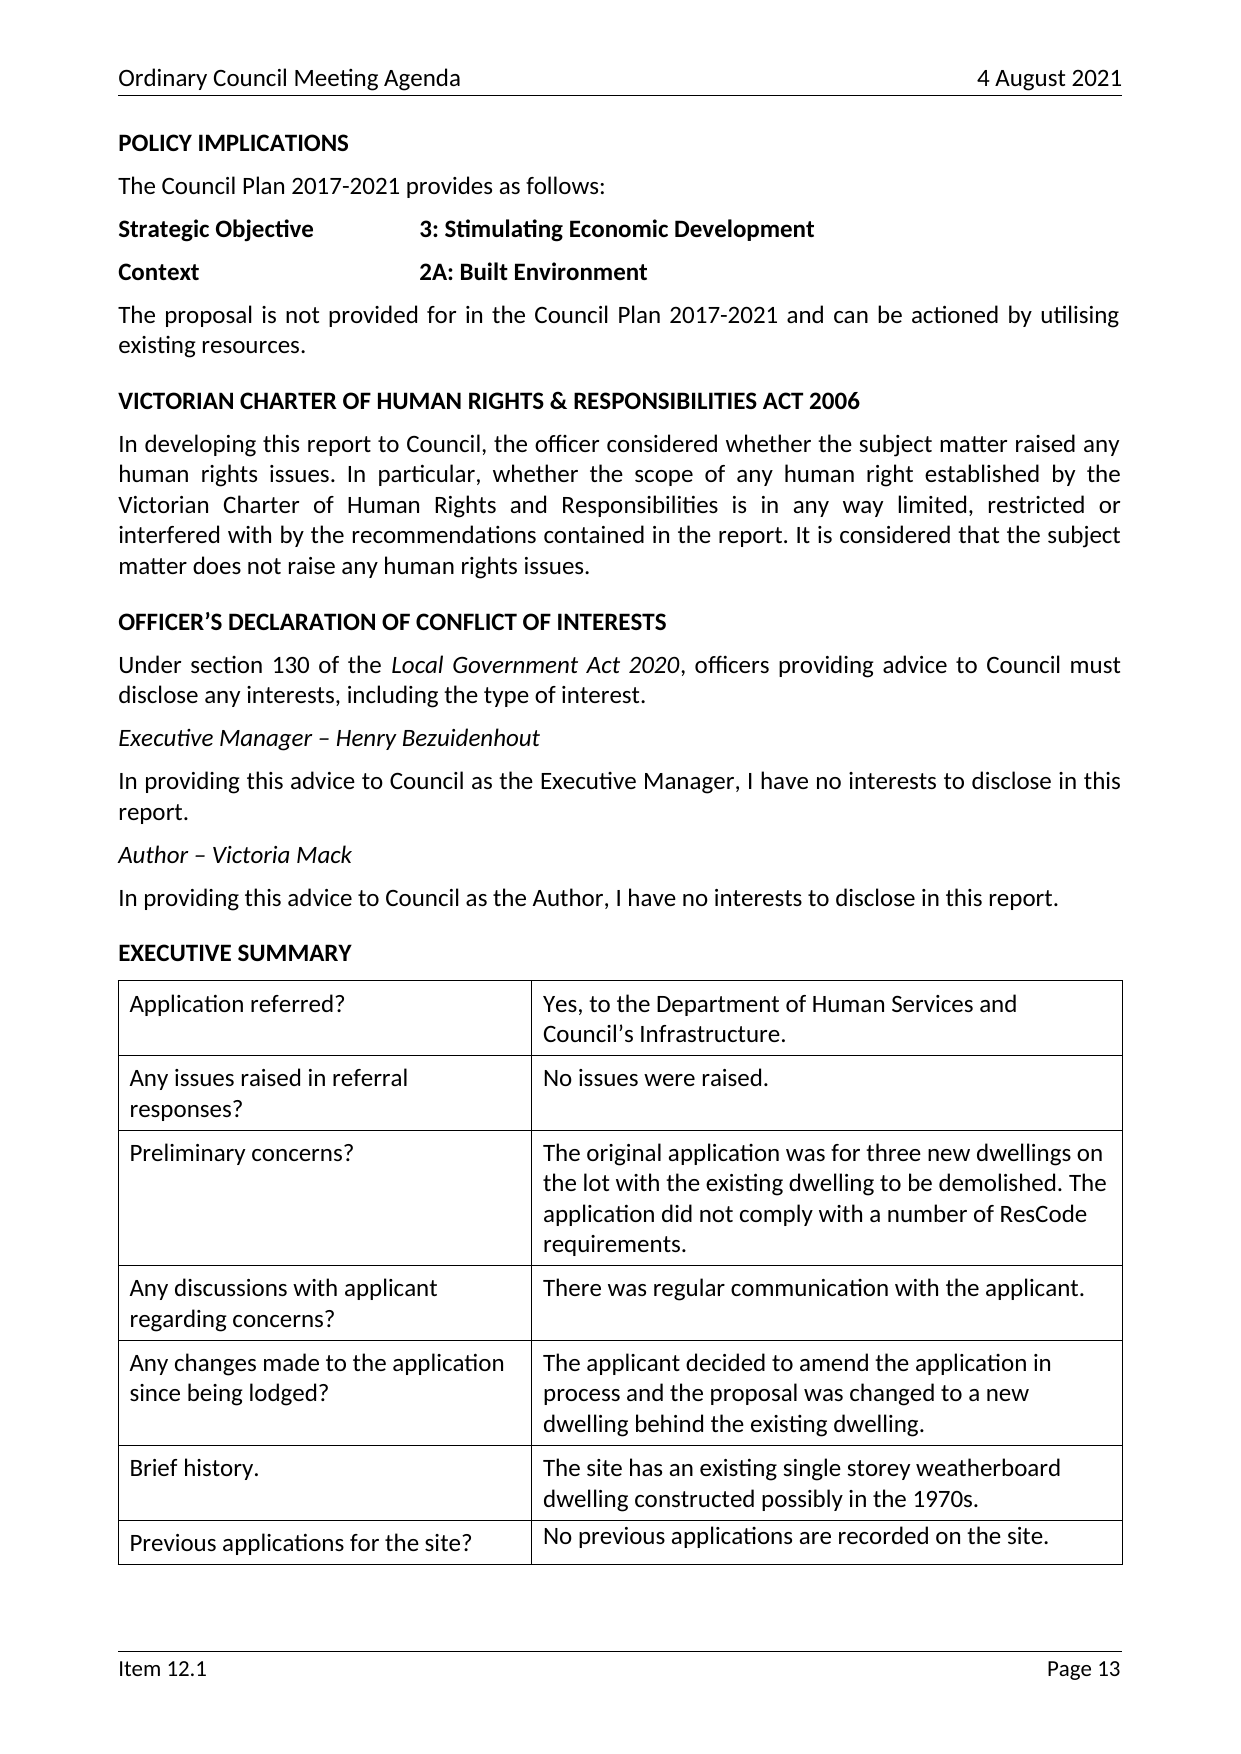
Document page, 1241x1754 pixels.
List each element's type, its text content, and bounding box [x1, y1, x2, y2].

table_header Application referred? [119, 981, 531, 1055]
text Strategic Objective 3: Stimulating Economic Development [118, 213, 1122, 243]
text Under section 130 of the Local Government Act 2020, officers providing advice to Council must disclose any interests, including the type of interest. [118, 649, 1122, 710]
table_cell There was regular communication with the applicant. [532, 1266, 1122, 1340]
text Victorian Charter of Human Rights & Responsibilities Act 2006 [118, 385, 1122, 416]
text In providing this advice to Council as the Author, I have no interests to disclose in this report. [118, 882, 1122, 912]
table_cell The site has an existing single storey weatherboard dwelling constructed possibly in the 1970s. [532, 1446, 1122, 1519]
text In providing this advice to Council as the Executive Manager, I have no interests to disclose in this report. [118, 765, 1122, 826]
table_cell The applicant decided to amend the application in process and the proposal was changed to a new dwelling behind the existing dwelling. [532, 1341, 1122, 1445]
table_cell The original application was for three new dwellings on the lot with the existing dwelling to be demolished. The application did not comply with a number of ResCode requirements. [532, 1131, 1122, 1265]
text Officer’s Declaration of Conflict of Interests [118, 606, 1122, 636]
table_cell No previous applications are recorded on the site. [532, 1521, 1122, 1563]
table_header Yes, to the Department of Human Services and Council’s Infrastructure. [532, 981, 1122, 1055]
text Executive Summary [118, 937, 1122, 968]
text The Council Plan 2017-2021 provides as follows: [118, 170, 1122, 201]
table_cell Any discussions with applicant regarding concerns? [119, 1266, 531, 1340]
text Executive Manager – Henry Bezuidenhout [118, 722, 1122, 753]
text The proposal is not provided for in the Council Plan 2017-2021 and can be actioned by utilising existing resources. [118, 299, 1122, 360]
table_cell Any changes made to the application since being lodged? [119, 1341, 531, 1445]
table_cell Previous applications for the site? [119, 1521, 531, 1563]
text Author – Victoria Mack [118, 839, 1122, 869]
text In developing this report to Council, the officer considered whether the subject matter raised any human rights issues. In particular, whether the scope of any human right established by the Victorian Charter of Human Rights and Responsibilities is in any way limited, restricted or interfered with by the recommendations contained in the report. It is considered that the subject matter does not raise any human rights issues. [118, 428, 1122, 581]
text Policy Implications [118, 127, 1122, 157]
table_cell Any issues raised in referral responses? [119, 1056, 531, 1129]
table_cell Preliminary concerns? [119, 1131, 531, 1265]
table_cell Brief history. [119, 1446, 531, 1519]
table_cell No issues were raised. [532, 1056, 1122, 1129]
text Context 2A: Built Environment [118, 256, 1122, 287]
